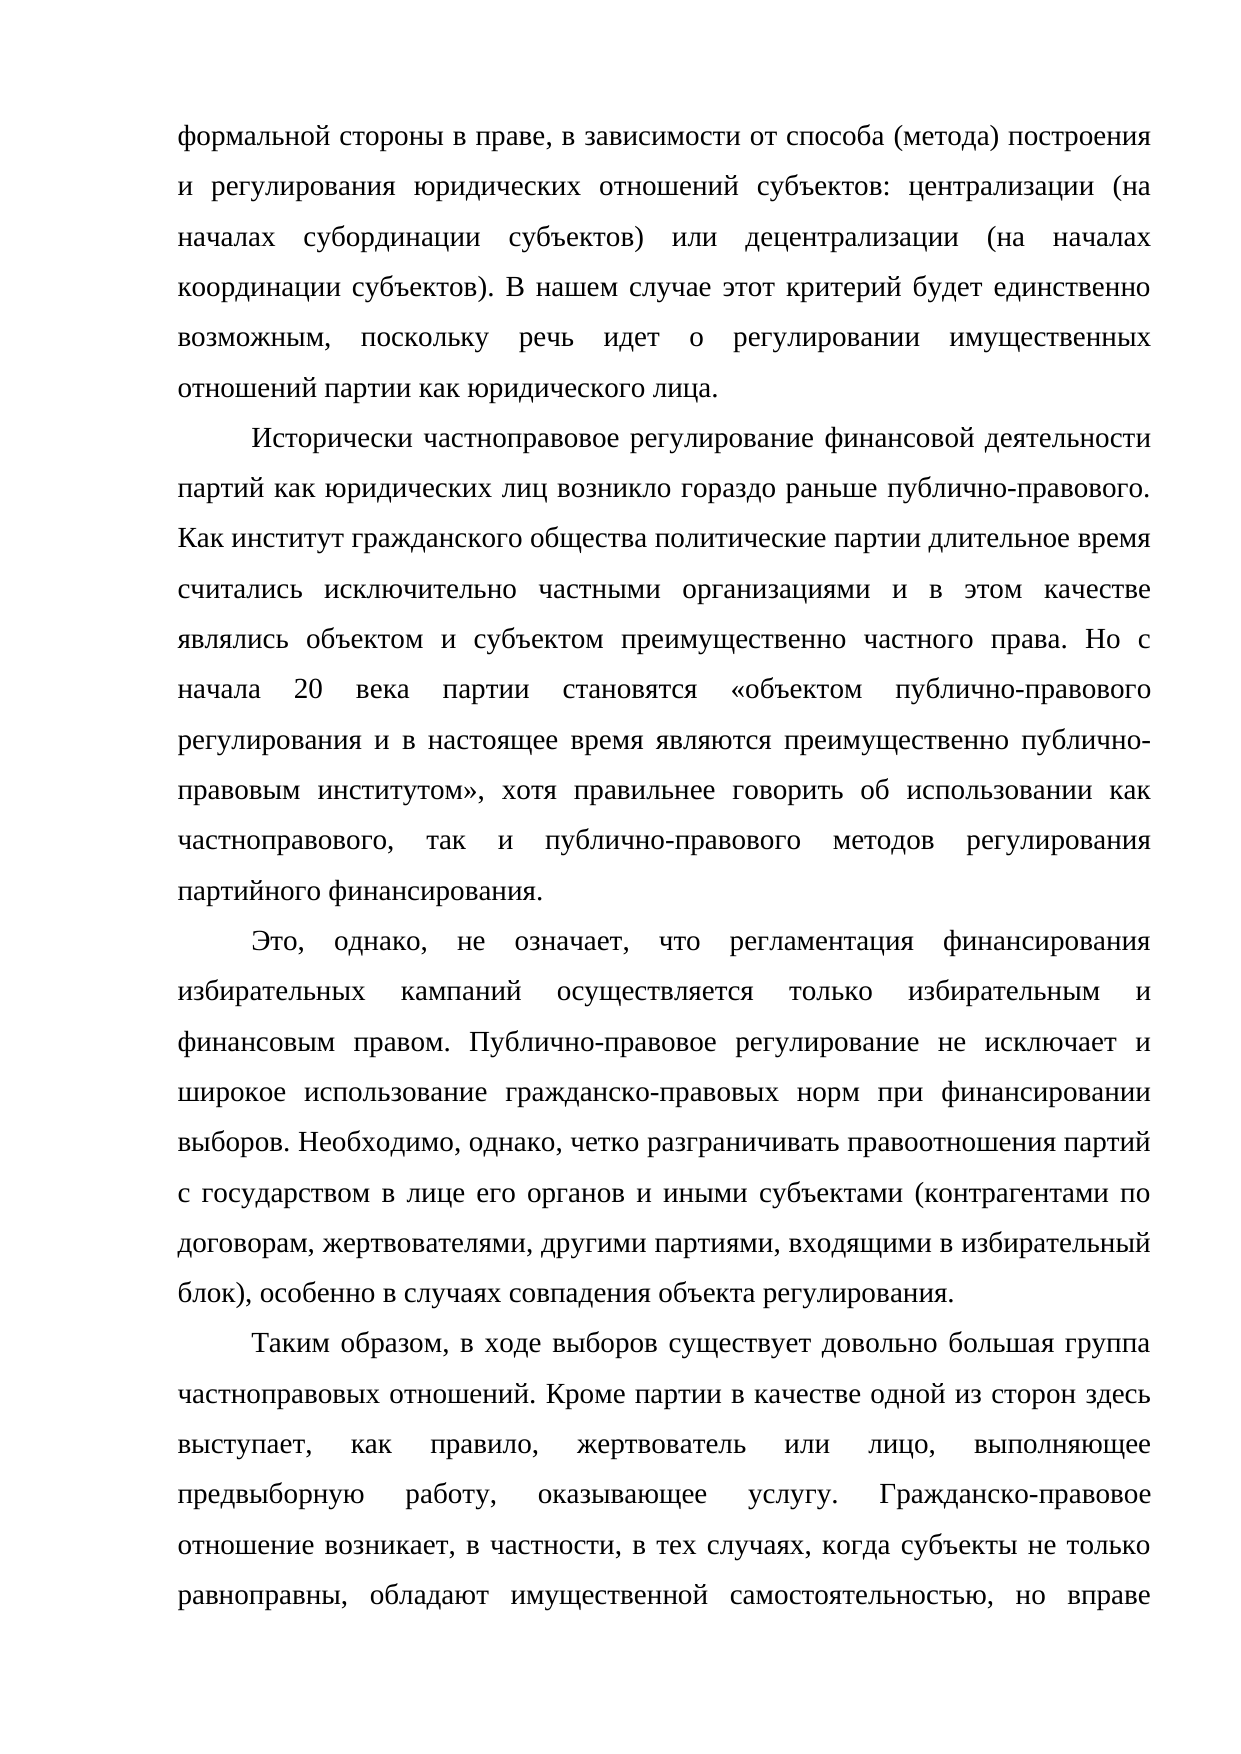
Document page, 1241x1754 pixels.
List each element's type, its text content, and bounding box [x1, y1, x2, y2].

text Исторически частноправовое регулирование финансовой деятельности партий как юридических лиц возникло гораздо раньше публично-правового. Как институт гражданского общества политические партии длительное время считались исключительно частными организациями и в этом качестве являлись объектом и субъектом преимущественно частного права. Но с начала 20 века партии становятся «объектом публично-правового регулирования и в настоящее время являются преимущественно публично-правовым институтом», хотя правильнее говорить об использовании как частноправового, так и публично-правового методов регулирования партийного финансирования. [177, 420, 1152, 906]
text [177, 118, 1152, 403]
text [177, 1326, 1152, 1611]
text Это, однако, не означает, что регламентация финансирования избирательных кампаний осуществляется только избирательным и финансовым правом. Публично-правовое регулирование не исключает и широкое использование гражданско-правовых норм при финансировании выборов. Необходимо, однако, четко разграничивать правоотношения партий с государством в лице его органов и иными субъектами (контрагентами по договорам, жертвователями, другими партиями, входящими в избирательный блок), особенно в случаях совпадения объекта регулирования. [177, 923, 1152, 1309]
